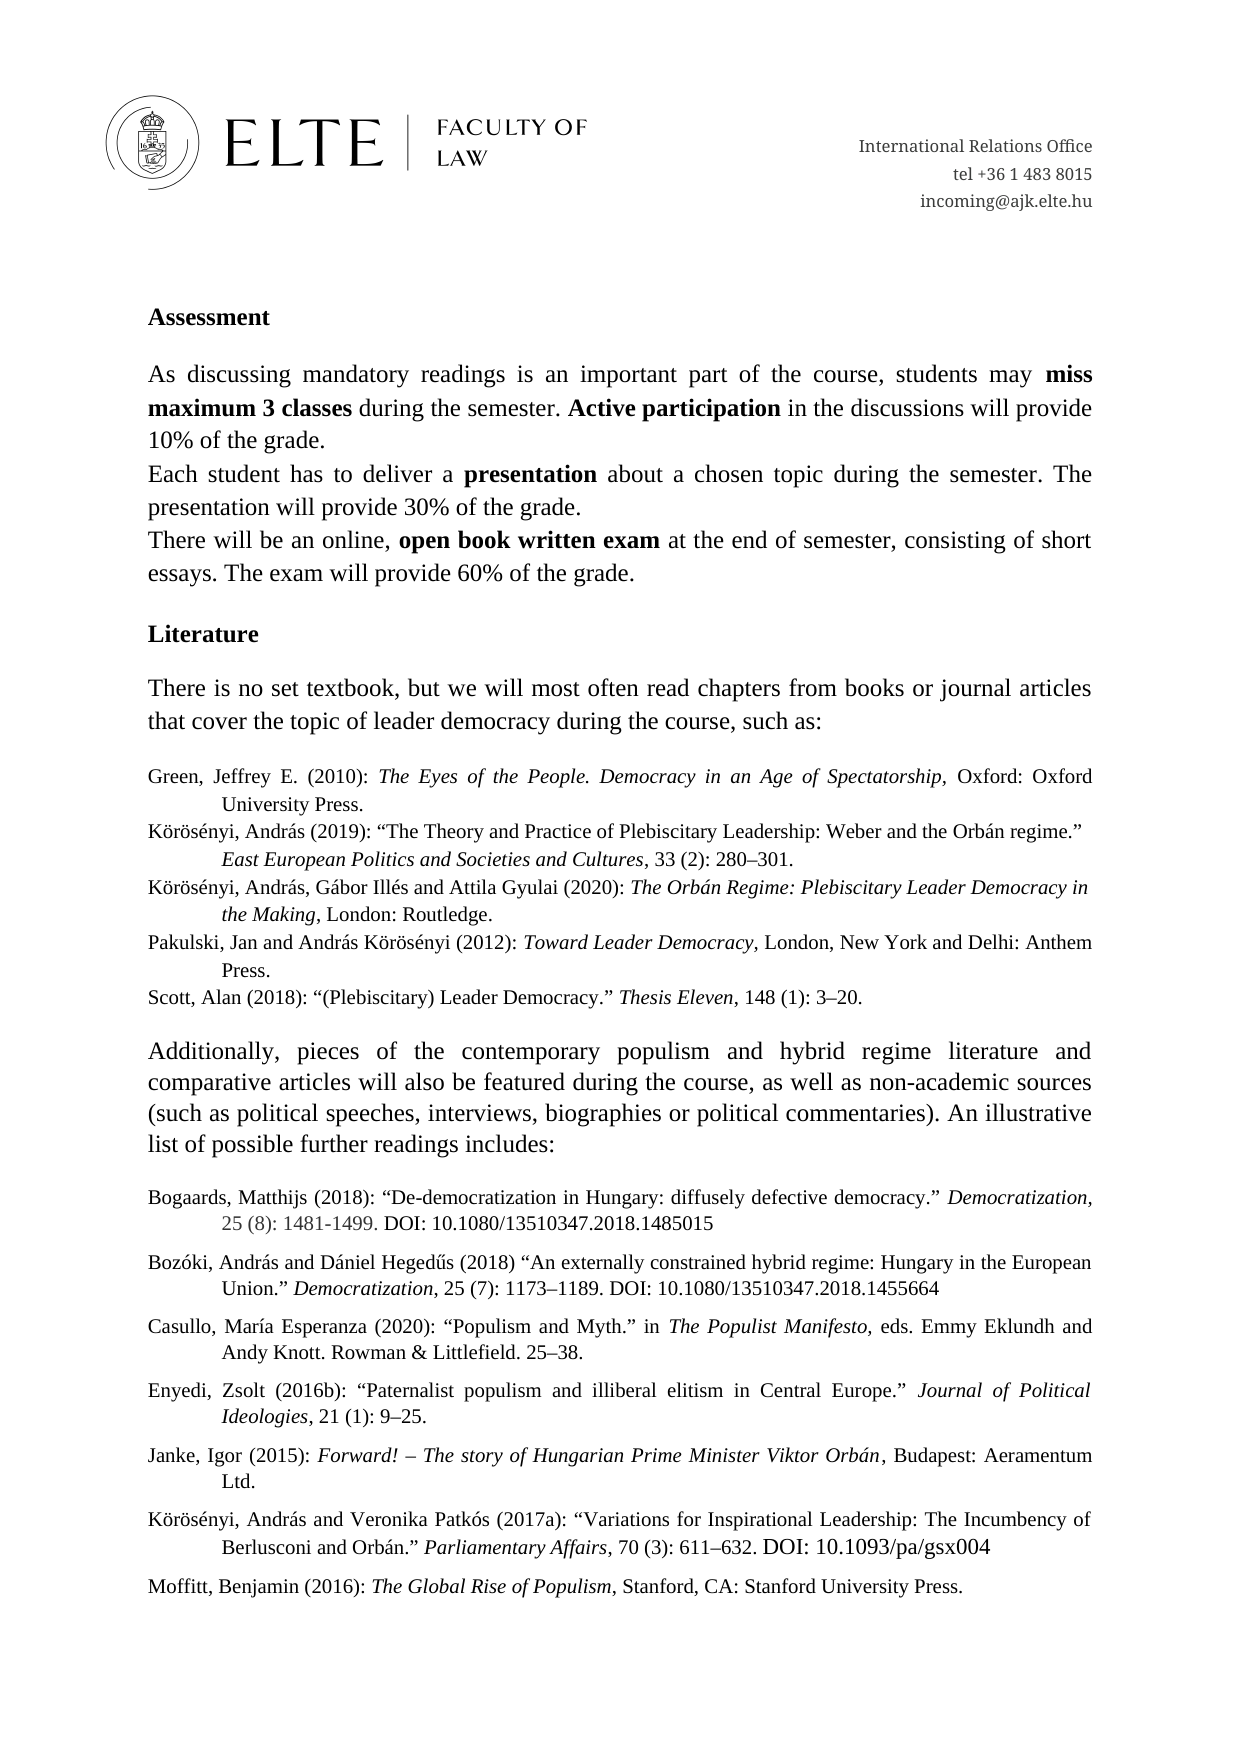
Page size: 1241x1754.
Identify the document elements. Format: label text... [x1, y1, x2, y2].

text Janke, Igor (2015): Forward! – The story of Hungarian Prime Minister Viktor Orbán, Budapest: Aeramentum Ltd. [148, 1443, 1093, 1493]
text There will be an online, open book written exam at the end of semester, consisting of short essays. The exam will provide 60% of the grade. [148, 525, 1093, 586]
text As discussing mandatory readings is an important part of the course, students may miss maximum 3 classes during the semester. Active participation in the discussions will provide 10% of the grade. [148, 359, 1093, 454]
text Enyedi, Zsolt (2016b): “Paternalist populism and illiberal elitism in Central Europe.” Journal of Political Ideologies, 21 (1): 9–25. [148, 1378, 1093, 1428]
text Additionally, pieces of the contemporary populism and hybrid regime literature and comparative articles will also be featured during the course, as well as non-academic sources (such as political speeches, interviews, biographies or political commentaries). An illustrative list of possible further readings includes: [148, 1036, 1093, 1158]
picture [99, 88, 587, 192]
text Green, Jeffrey E. (2010): The Eyes of the People. Democracy in an Age of Spectatorship, Oxford: Oxford University Press. [148, 764, 1093, 816]
text Casullo, María Esperanza (2020): “Populism and Myth.” in The Populist Manifesto, eds. Emmy Eklundh and Andy Knott. Rowman & Littlefield. 25–38. [148, 1314, 1093, 1364]
text Körösényi, András (2019): “The Theory and Practice of Plebiscitary Leadership: Weber and the Orbán regime.” East European Politics and Societies and Cultures, 33 (2): 280–301. [148, 819, 1093, 871]
text There is no set textbook, but we will most often read chapters from books or journal articles that cover the topic of leader democracy during the course, such as: [148, 673, 1093, 735]
text Pakulski, Jan and András Körösényi (2012): Toward Leader Democracy, London, New York and Delhi: Anthem Press. [148, 930, 1093, 982]
text Körösényi, András, Gábor Illés and Attila Gyulai (2020): The Orbán Regime: Plebiscitary Leader Democracy in the Making, London: Routledge. [148, 875, 1093, 926]
text Scott, Alan (2018): “(Plebiscitary) Leader Democracy.” Thesis Eleven, 148 (1): 3–20. [148, 985, 1093, 1009]
text Bogaards, Matthijs (2018): “De-democratization in Hungary: diffusely defective democracy.” Democratization, 25 (8): 1481-1499. DOI: 10.1080/13510347.2018.1485015 [148, 1185, 1093, 1235]
text Bozóki, András and Dániel Hegedűs (2018) “An externally constrained hybrid regime: Hungary in the European Union.” Democratization, 25 (7): 1173–1189. DOI: 10.1080/13510347.2018.1455664 [148, 1249, 1093, 1299]
text Literature [148, 619, 1093, 648]
text Körösényi, András and Veronika Patkós (2017a): “Variations for Inspirational Leadership: The Incumbency of Berlusconi and Orbán.” Parliamentary Affairs, 70 (3): 611–632. DOI: 10.1093/pa/gsx004 [148, 1507, 1093, 1559]
text Each student has to deliver a presentation about a chosen topic during the semester. The presentation will provide 30% of the grade. [148, 459, 1093, 520]
text Moffitt, Benjamin (2016): The Global Rise of Populism, Stanford, CA: Stanford University Press. [148, 1574, 1093, 1598]
text Assessment [148, 302, 1093, 331]
